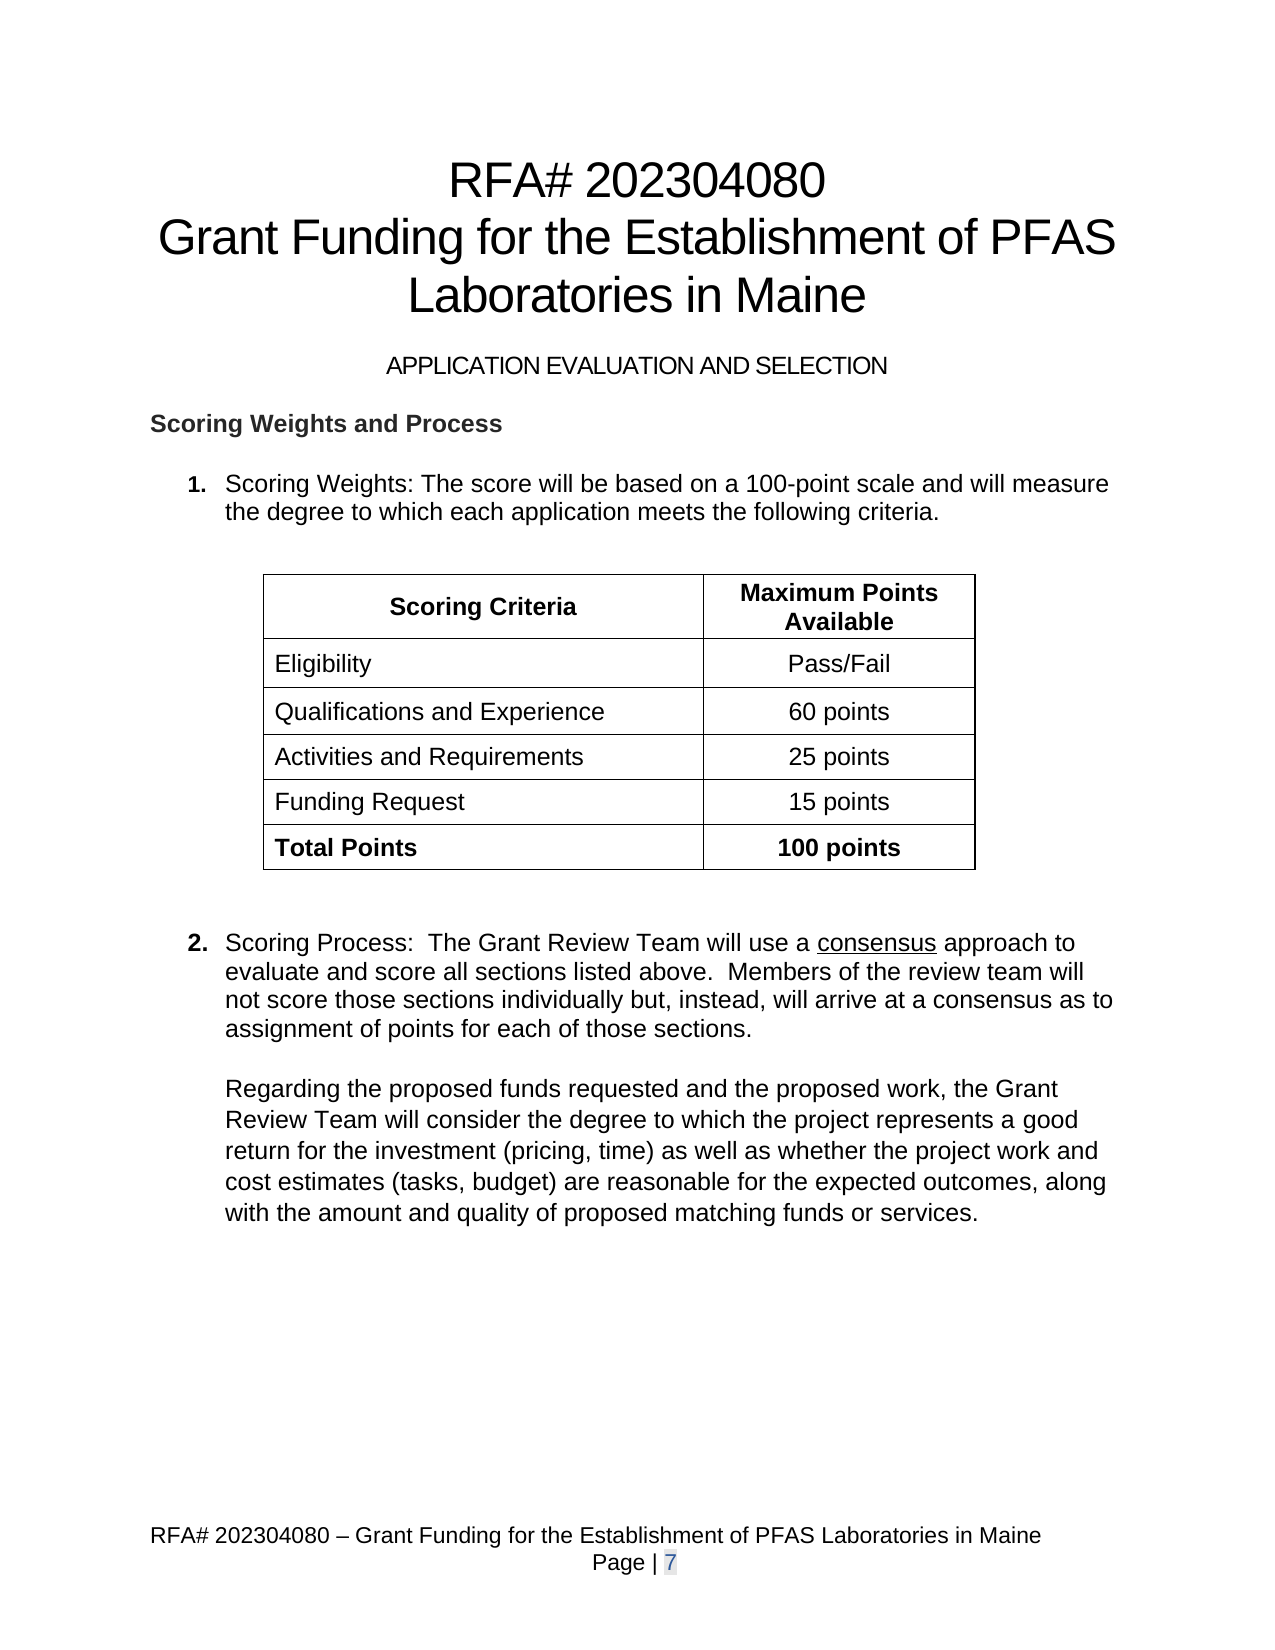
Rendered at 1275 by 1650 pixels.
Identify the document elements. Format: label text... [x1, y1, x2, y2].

table_cell Funding Request [264, 780, 703, 823]
table_cell 15 points [704, 780, 974, 823]
title RFA# 202304080 [150, 150, 1125, 207]
subtitle Scoring Weights and Process [150, 409, 1125, 437]
title APPLICATION EVALUATION AND SELECTION [150, 351, 1125, 380]
table_cell 25 points [704, 735, 974, 779]
list Scoring Process: The Grant Review Team will use a consensus approach to evaluate and score all sections listed above. Members of the review team will not score those sections individually but, instead, will arrive at a consensus as to assignment of points for each of those sections. [187, 928, 1125, 1043]
table_cell Total Points [264, 825, 703, 869]
table_cell Activities and Requirements [264, 735, 703, 779]
table_cell Pass/Fail [704, 639, 974, 687]
table_cell Eligibility [264, 639, 703, 687]
table_header Maximum Points Available [704, 575, 974, 638]
table_header Scoring Criteria [264, 575, 703, 638]
title Grant Funding for the Establishment of PFAS Laboratories in Maine [150, 207, 1125, 322]
text Regarding the proposed funds requested and the proposed work, the Grant Review Team will consider the degree to which the project represents a good return for the investment (pricing, time) as well as whether the project work and cost estimates (tasks, budget) are reasonable for the expected outcomes, along with the amount and quality of proposed matching funds or services. [225, 1074, 1125, 1227]
table_cell 100 points [704, 825, 974, 869]
table_cell 60 points [704, 688, 974, 734]
list Scoring Weights: The score will be based on a 100-point scale and will measure the degree to which each application meets the following criteria. [187, 468, 1125, 526]
table_cell Qualifications and Experience [264, 688, 703, 734]
